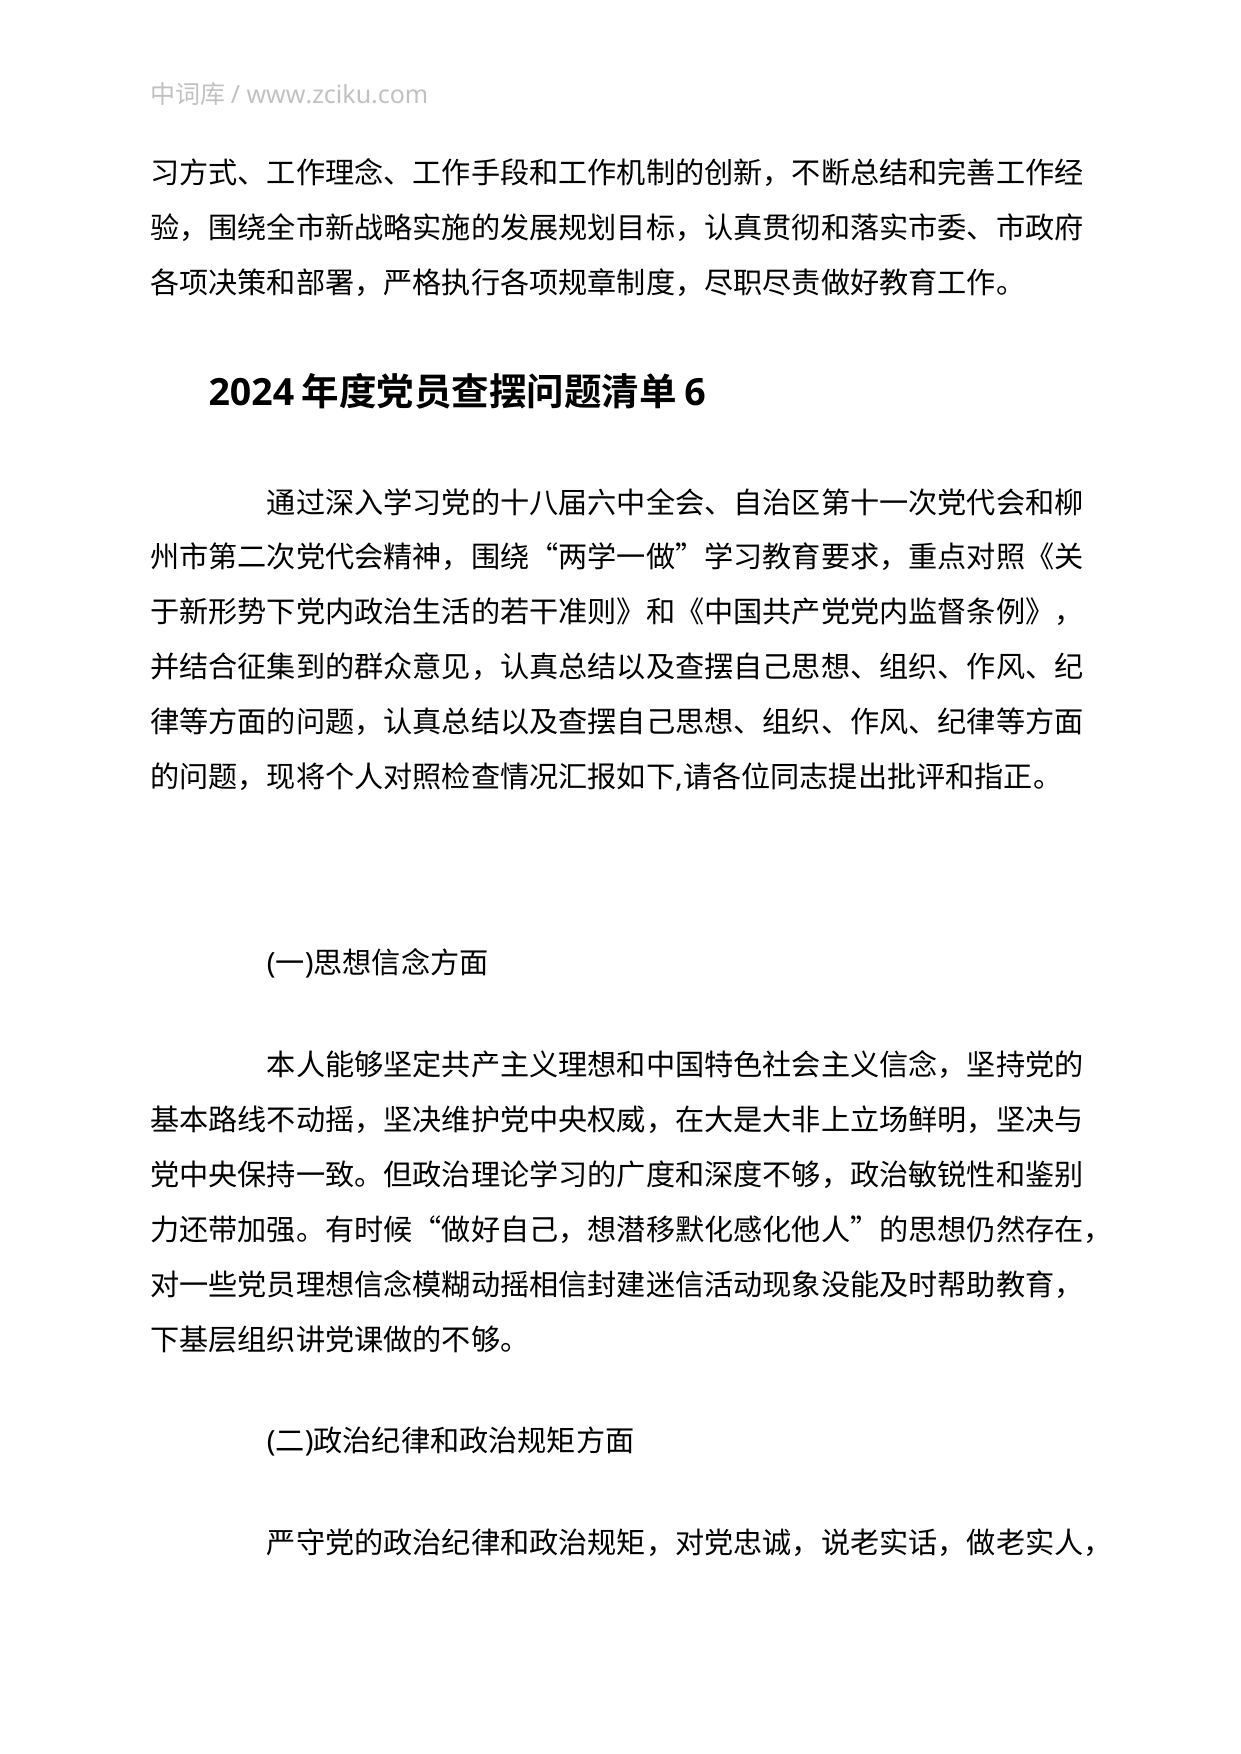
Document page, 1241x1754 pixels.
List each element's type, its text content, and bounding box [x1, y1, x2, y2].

text (二)政治纪律和政治规矩方面 [150, 1418, 1090, 1460]
text 本人能够坚定共产主义理想和中国特色社会主义信念，坚持党的基本路线不动摇，坚决维护党中央权威，在大是大非上立场鲜明，坚决与党中央保持一致。但政治理论学习的广度和深度不够，政治敏锐性和鉴别力还带加强。有时候“做好自己，想潜移默化感化他人”的思想仍然存在，对一些党员理想信念模糊动摇相信封建迷信活动现象没能及时帮助教育，下基层组织讲党课做的不够。 [150, 1042, 1090, 1358]
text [150, 150, 1090, 302]
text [150, 1520, 1090, 1562]
text 2024年度党员查摆问题清单6 [150, 362, 1090, 416]
text (一)思想信念方面 [150, 940, 1090, 982]
text 通过深入学习党的十八届六中全会、自治区第十一次党代会和柳州市第二次党代会精神，围绕“两学一做”学习教育要求，重点对照《关于新形势下党内政治生活的若干准则》和《中国共产党党内监督条例》，并结合征集到的群众意见，认真总结以及查摆自己思想、组织、作风、纪律等方面的问题，认真总结以及查摆自己思想、组织、作风、纪律等方面的问题，现将个人对照检查情况汇报如下,请各位同志提出批评和指正。 [150, 479, 1090, 796]
